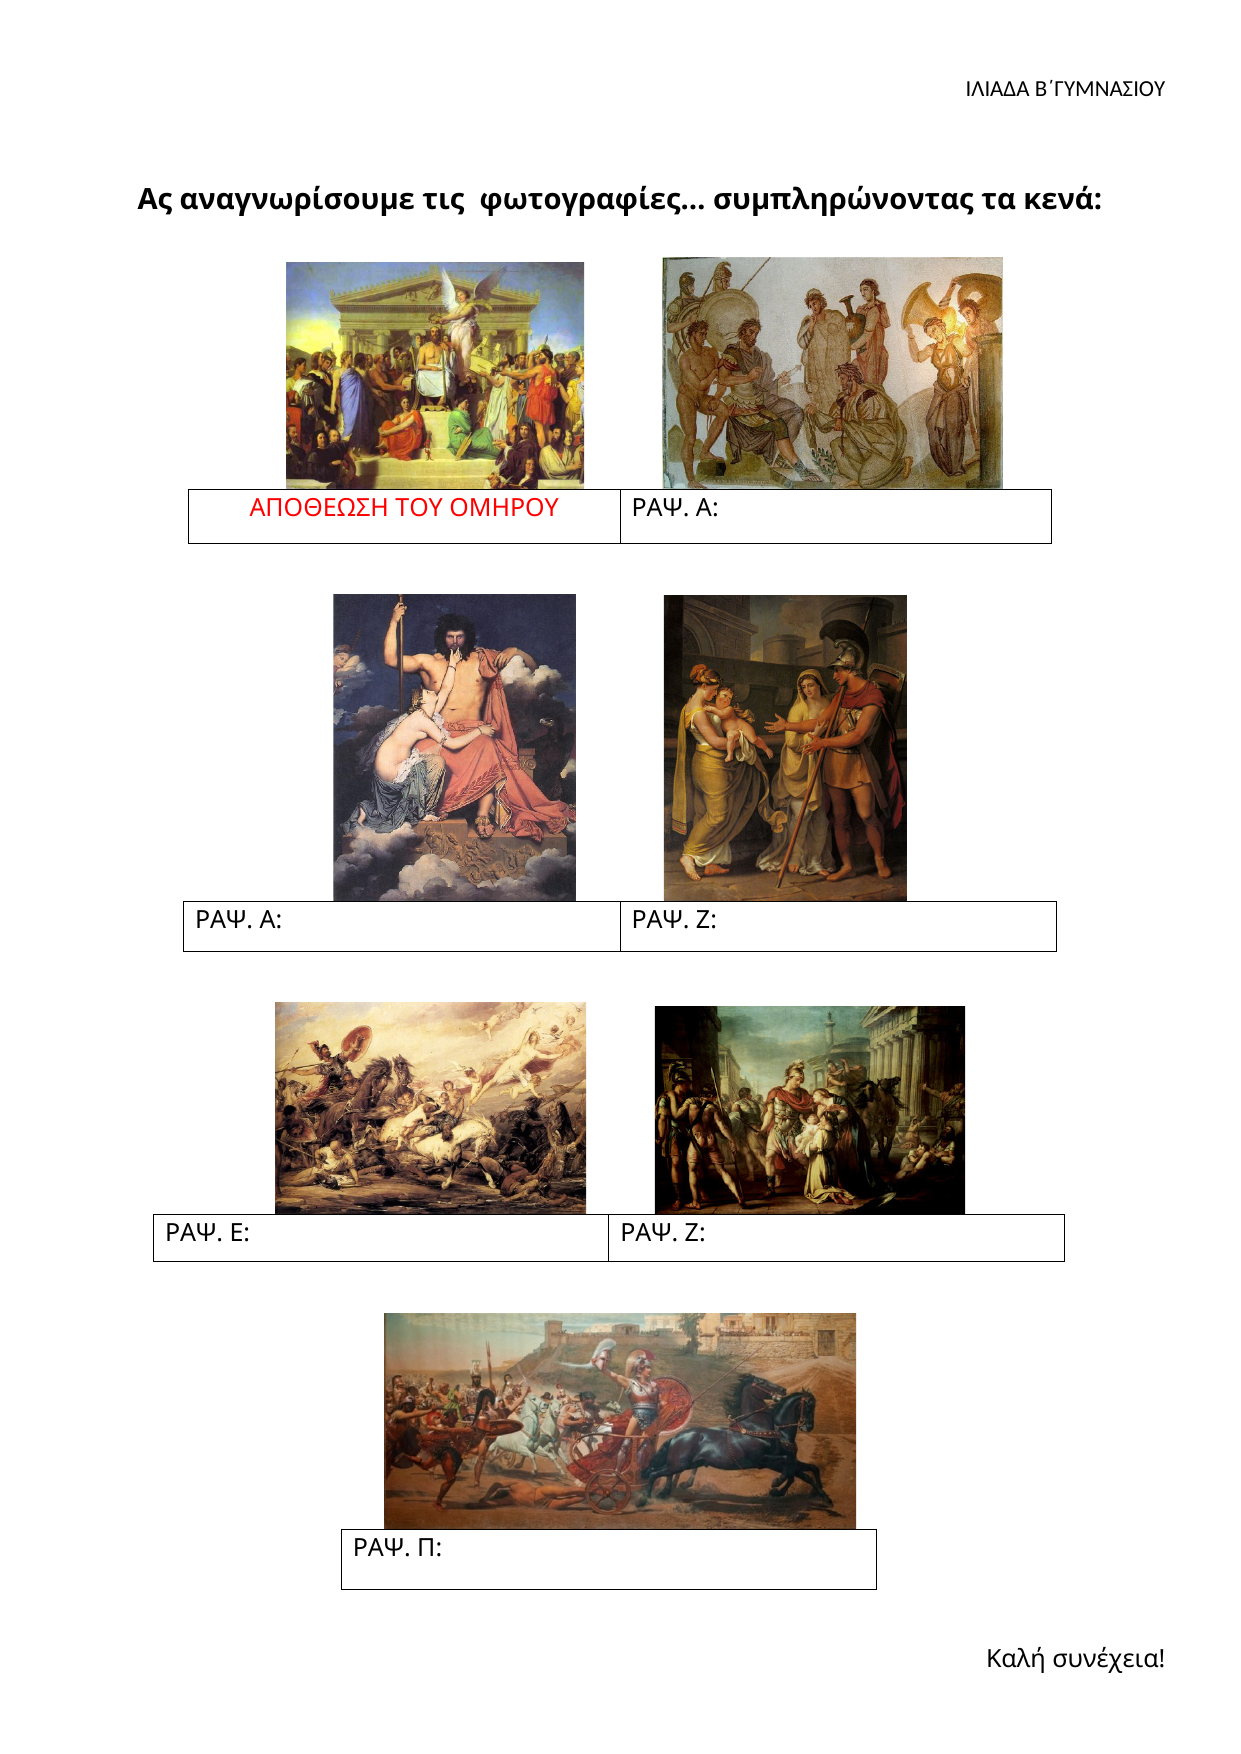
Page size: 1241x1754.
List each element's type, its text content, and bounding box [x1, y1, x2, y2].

picture [275, 1002, 587, 1214]
text Ας αναγνωρίσουμε τις φωτογραφίες… συμπληρώνοντας τα κενά: [75, 178, 1165, 218]
table_header ΡΑΨ. Ε: [154, 1215, 608, 1261]
table_header ΑΠΟΘΕΩΣΗ ΤΟΥ ΟΜΗΡΟΥ [189, 490, 620, 542]
picture [286, 262, 585, 489]
table_header ΡΑΨ. Α: [184, 902, 620, 951]
picture [333, 594, 576, 901]
table_header ΡΑΨ. Ζ: [609, 1215, 1064, 1261]
picture [662, 257, 1003, 489]
table_header ΡΑΨ. Π: [342, 1530, 876, 1588]
picture [663, 595, 907, 901]
text Καλή συνέχεια! [75, 1641, 1165, 1675]
table_header ΡΑΨ. Ζ: [621, 902, 1056, 951]
table_header ΡΑΨ. Α: [621, 490, 1051, 542]
picture [654, 1006, 966, 1214]
picture [384, 1313, 857, 1529]
